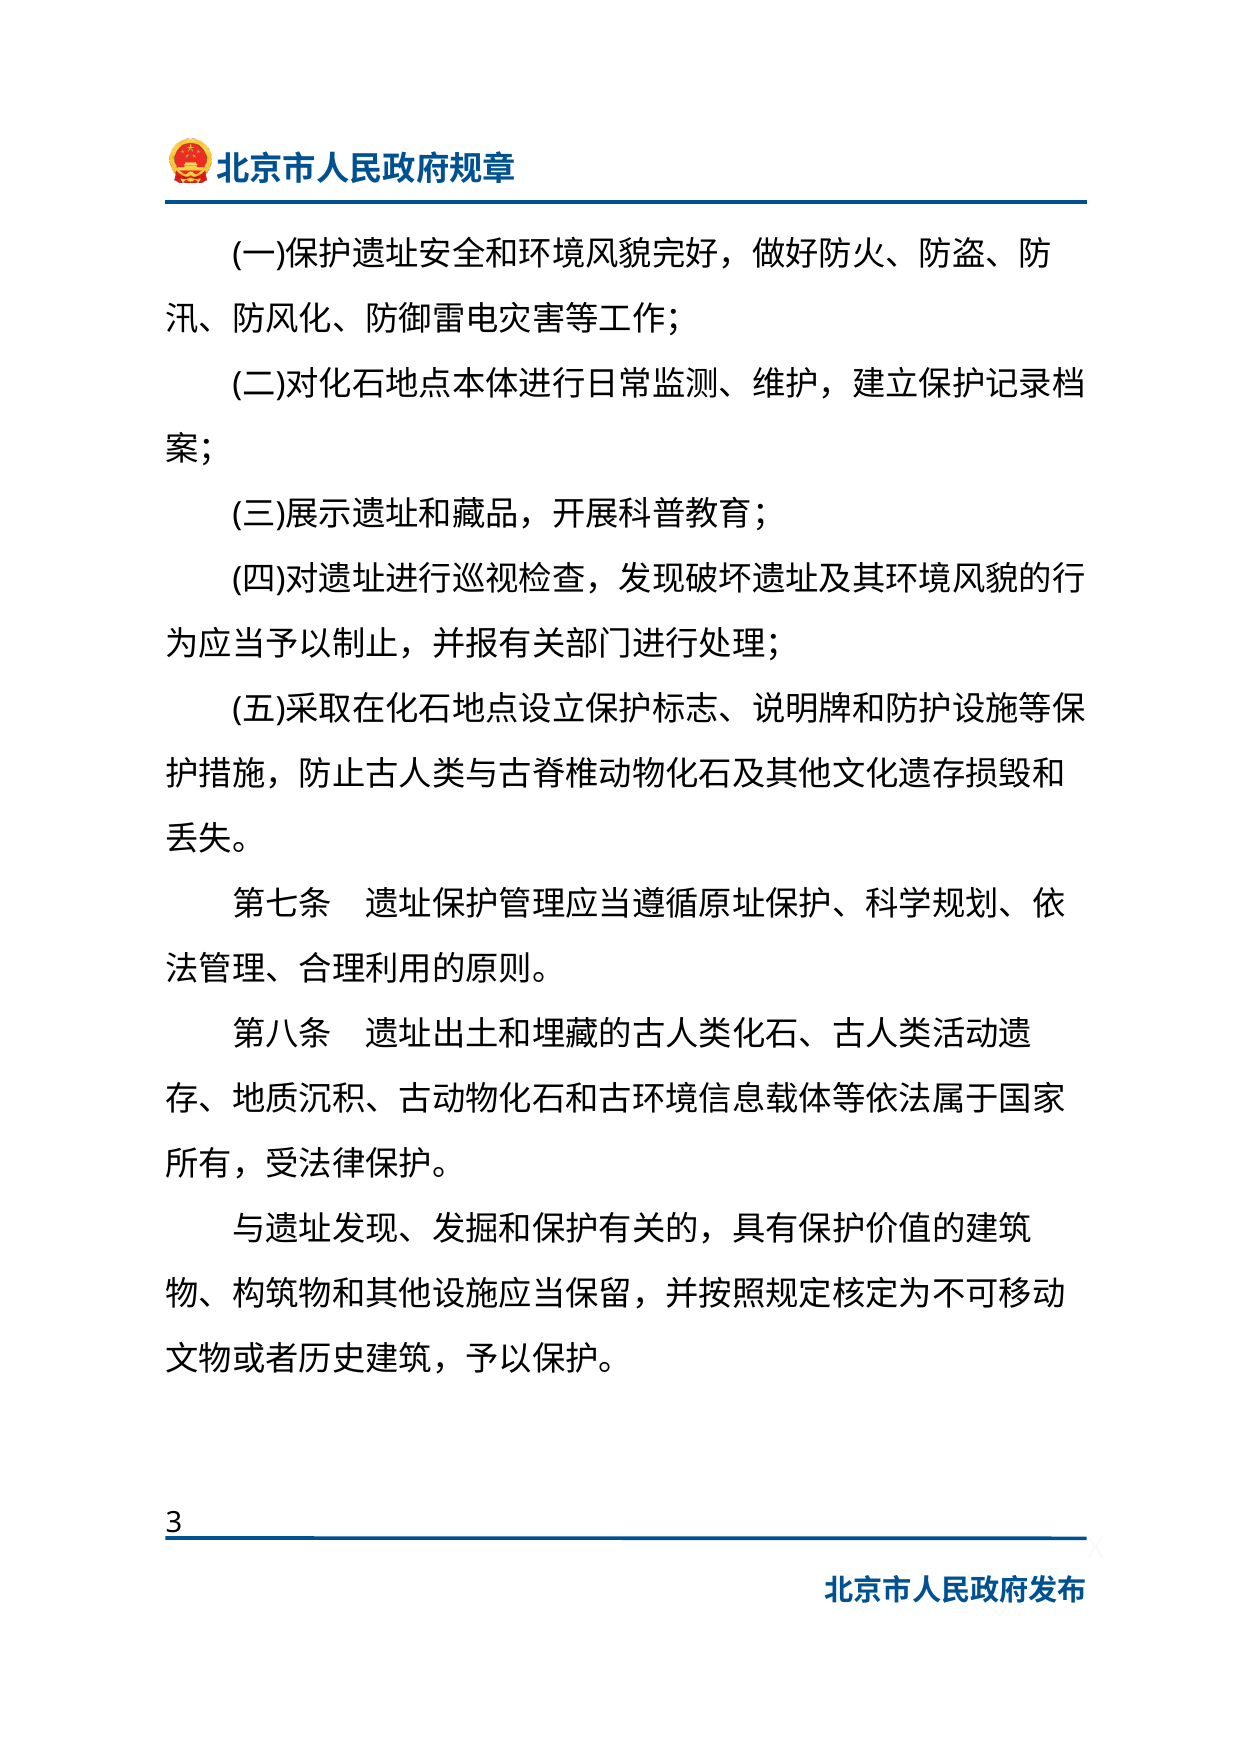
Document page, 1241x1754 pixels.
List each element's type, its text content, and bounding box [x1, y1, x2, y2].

text (二)对化石地点本体进行日常监测、维护，建立保护记录档案； [165, 349, 1087, 479]
text 第八条 遗址出土和埋藏的古人类化石、古人类活动遗存、地质沉积、古动物化石和古环境信息载体等依法属于国家所有，受法律保护。 [165, 999, 1087, 1194]
text (四)对遗址进行巡视检查，发现破坏遗址及其环境风貌的行为应当予以制止，并报有关部门进行处理； [165, 544, 1087, 674]
text 第七条 遗址保护管理应当遵循原址保护、科学规划、依法管理、合理利用的原则。 [165, 869, 1087, 999]
text (三)展示遗址和藏品，开展科普教育； [165, 479, 1087, 544]
text 与遗址发现、发掘和保护有关的，具有保护价值的建筑物、构筑物和其他设施应当保留，并按照规定核定为不可移动文物或者历史建筑，予以保护。 [165, 1194, 1087, 1389]
text (五)采取在化石地点设立保护标志、说明牌和防护设施等保护措施，防止古人类与古脊椎动物化石及其他文化遗存损毁和丢失。 [165, 674, 1087, 869]
text (一)保护遗址安全和环境风貌完好，做好防火、防盗、防汛、防风化、防御雷电灾害等工作； [165, 219, 1087, 349]
picture [165, 136, 216, 187]
